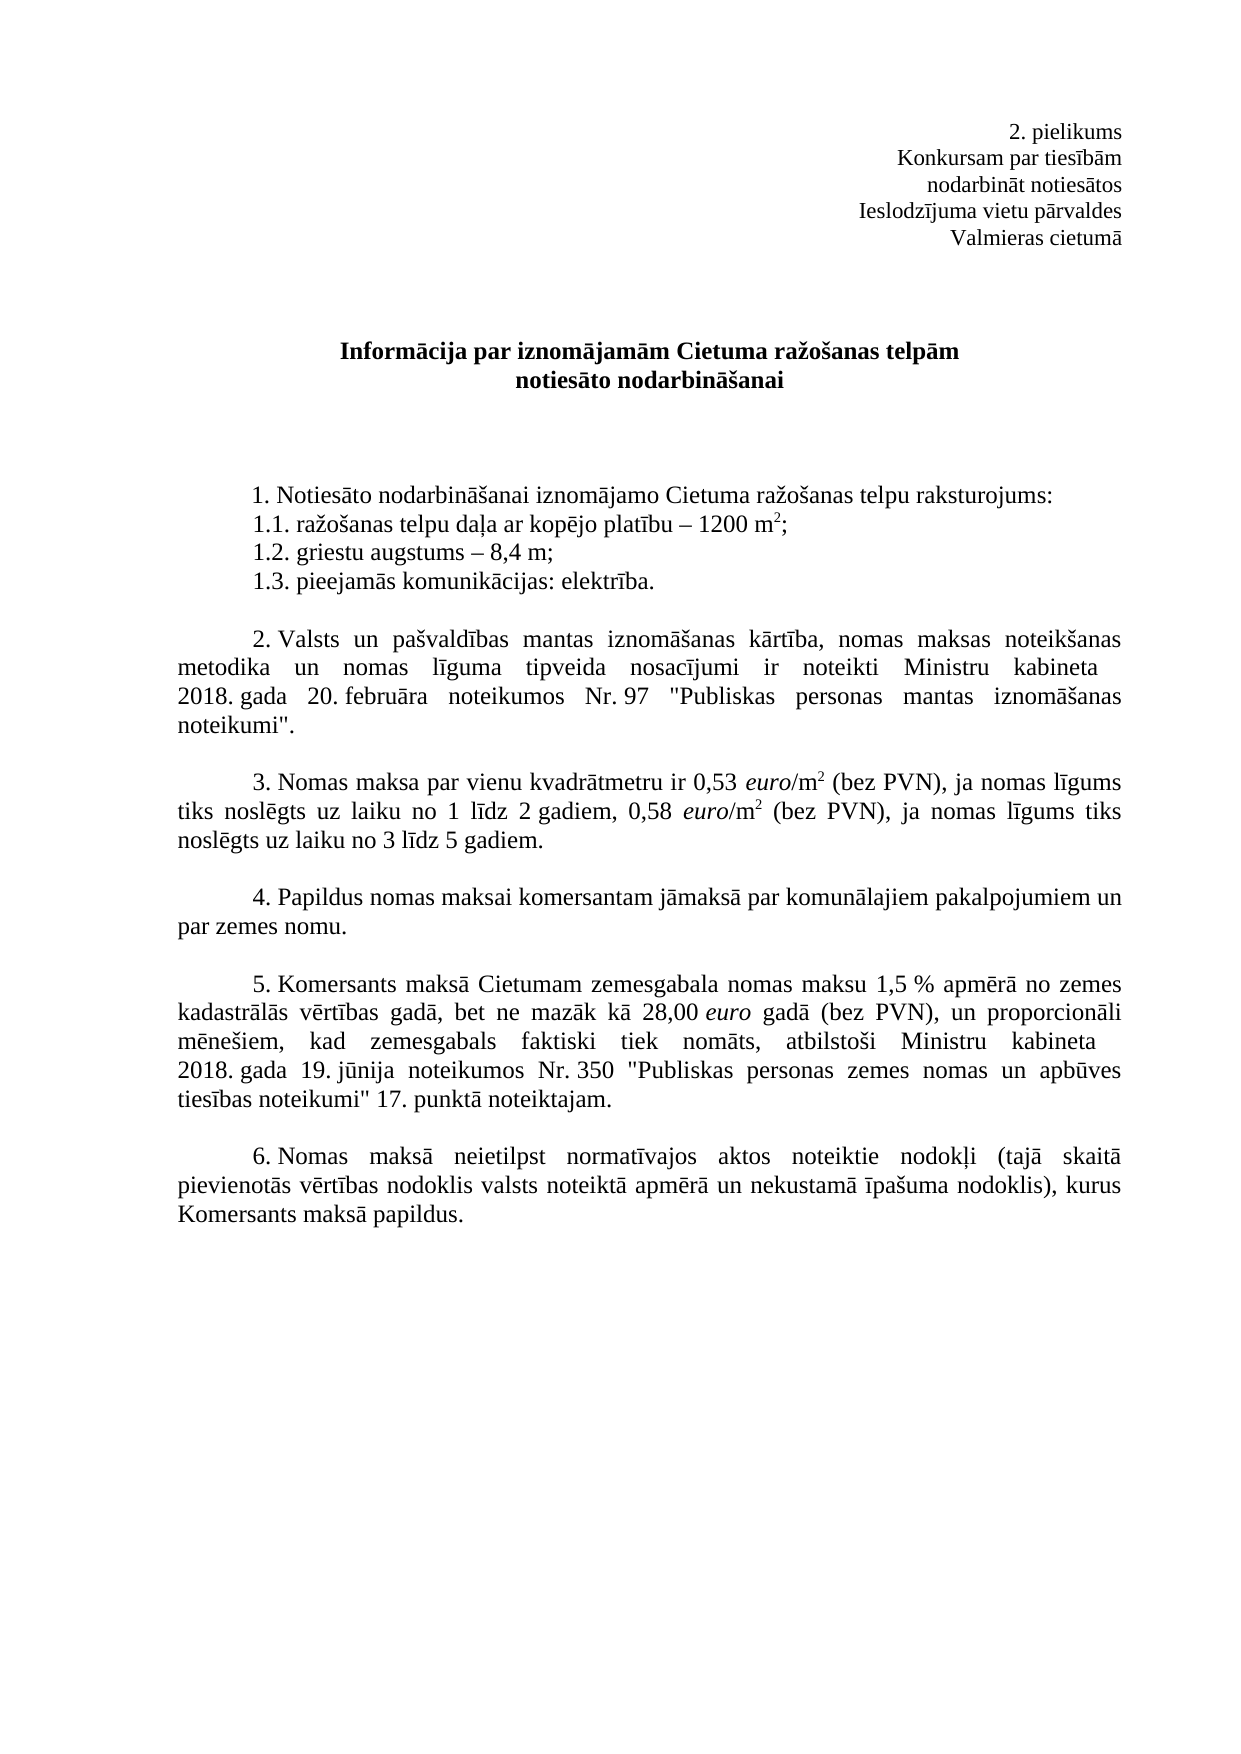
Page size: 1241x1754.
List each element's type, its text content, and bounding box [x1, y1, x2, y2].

text 6. Nomas maksā neietilpst normatīvajos aktos noteiktie nodokļi (tajā skaitā pievienotās vērtības nodoklis valsts noteiktā apmērā un nekustamā īpašuma nodoklis), kurus Komersants maksā papildus. [177, 1141, 1122, 1227]
text 2. pielikums [177, 118, 1122, 144]
text 1.2. griestu augstums – 8,4 m; [252, 537, 1122, 566]
text Konkursam par tiesībām [177, 144, 1122, 171]
text 1.3. pieejamās komunikācijas: elektrība. [252, 566, 1122, 595]
text 2. Valsts un pašvaldības mantas iznomāšanas kārtība, nomas maksas noteikšanas metodika un nomas līguma tipveida nosacījumi ir noteikti Ministru kabineta 2018. gada 20. februāra noteikumos Nr. 97 "Publiskas personas mantas iznomāšanas noteikumi". [177, 624, 1122, 739]
text nodarbināt notiesātos [177, 171, 1122, 197]
text 1.1. ražošanas telpu daļa ar kopējo platību – 1200 m2; [252, 509, 1122, 537]
text Ieslodzījuma vietu pārvaldes [177, 197, 1122, 223]
list 1. Notiesāto nodarbināšanai iznomājamo Cietuma ražošanas telpu raksturojums: [251, 480, 1122, 509]
text Informācija par iznomājamām Cietuma ražošanas telpām [177, 336, 1122, 365]
text Valmieras cietumā [177, 223, 1122, 250]
text 4. Papildus nomas maksai komersantam jāmaksā par komunālajiem pakalpojumiem un par zemes nomu. [177, 882, 1122, 940]
text 3. Nomas maksa par vienu kvadrātmetru ir 0,53 euro/m2 (bez PVN), ja nomas līgums tiks noslēgts uz laiku no 1 līdz 2 gadiem, 0,58 euro/m2 (bez PVN), ja nomas līgums tiks noslēgts uz laiku no 3 līdz 5 gadiem. [177, 767, 1122, 854]
text 5. Komersants maksā Cietumam zemesgabala nomas maksu 1,5 % apmērā no zemes kadastrālās vērtības gadā, bet ne mazāk kā 28,00 euro gadā (bez PVN), un proporcionāli mēnešiem, kad zemesgabals faktiski tiek nomāts, atbilstoši Ministru kabineta 2018. gada 19. jūnija noteikumos Nr. 350 "Publiskas personas zemes nomas un apbūves tiesības noteikumi" 17. punktā noteiktajam. [177, 969, 1122, 1112]
text notiesāto nodarbināšanai [177, 365, 1122, 394]
